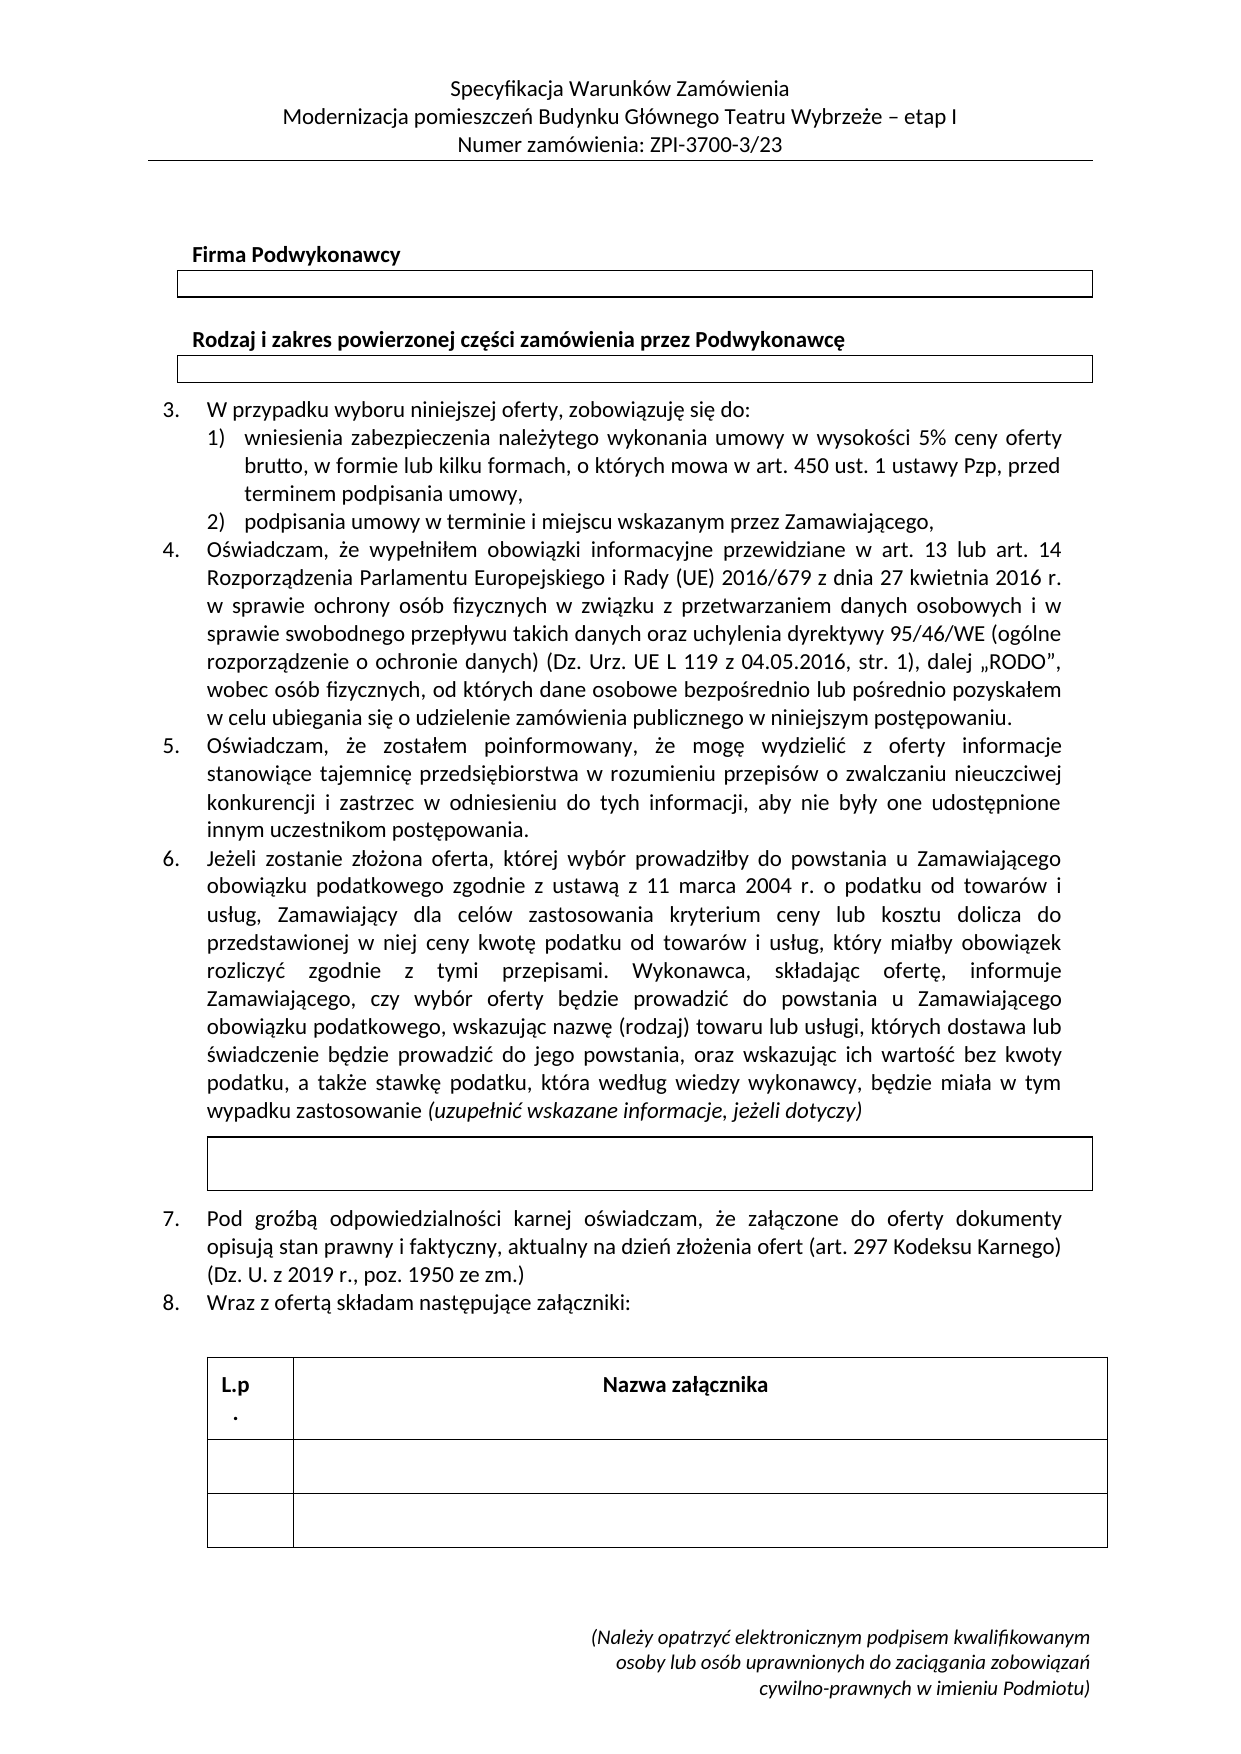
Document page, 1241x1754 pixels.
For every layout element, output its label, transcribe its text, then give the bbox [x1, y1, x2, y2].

text osoby lub osób uprawnionych do zaciągania zobowiązań [516, 1649, 1093, 1675]
table_cell [294, 1440, 1107, 1493]
list Wraz z ofertą składam następujące załączniki: [162, 1288, 1063, 1316]
list Oświadczam, że wypełniłem obowiązki informacyjne przewidziane w art. 13 lub art. 14 Rozporządzenia Parlamentu Europejskiego i Rady (UE) 2016/679 z dnia 27 kwietnia 2016 r. w sprawie ochrony osób fizycznych w związku z przetwarzaniem danych osobowych i w sprawie swobodnego przepływu takich danych oraz uchylenia dyrektywy 95/46/WE (ogólne rozporządzenie o ochronie danych) (Dz. Urz. UE L 119 z 04.05.2016, str. 1), dalej „RODO”, wobec osób fizycznych, od których dane osobowe bezpośrednio lub pośrednio pozyskałem w celu ubiegania się o udzielenie zamówienia publicznego w niniejszym postępowaniu. [162, 535, 1063, 732]
table_cell [208, 1494, 293, 1547]
list W przypadku wyboru niniejszej oferty, zobowiązuję się do: [162, 395, 1063, 423]
text Rodzaj i zakres powierzonej części zamówienia przez Podwykonawcę [177, 325, 1093, 353]
text Firma Podwykonawcy [192, 240, 1093, 268]
list podpisania umowy w terminie i miejscu wskazanym przez Zamawiającego, [207, 507, 1063, 535]
table_cell [294, 1494, 1107, 1547]
table_header [178, 356, 1092, 382]
table_header [178, 271, 1092, 296]
table_cell [208, 1440, 293, 1493]
list Pod groźbą odpowiedzialności karnej oświadczam, że załączone do oferty dokumenty opisują stan prawny i faktyczny, aktualny na dzień złożenia ofert (art. 297 Kodeksu Karnego) (Dz. U. z 2019 r., poz. 1950 ze zm.) [162, 1204, 1063, 1288]
list Jeżeli zostanie złożona oferta, której wybór prowadziłby do powstania u Zamawiającego obowiązku podatkowego zgodnie z ustawą z 11 marca 2004 r. o podatku od towarów i usług, Zamawiający dla celów zastosowania kryterium ceny lub kosztu dolicza do przedstawionej w niej ceny kwotę podatku od towarów i usług, który miałby obowiązek rozliczyć zgodnie z tymi przepisami. Wykonawca, składając ofertę, informuje Zamawiającego, czy wybór oferty będzie prowadzić do powstania u Zamawiającego obowiązku podatkowego, wskazując nazwę (rodzaj) towaru lub usługi, których dostawa lub świadczenie będzie prowadzić do jego powstania, oraz wskazując ich wartość bez kwoty podatku, a także stawkę podatku, która według wiedzy wykonawcy, będzie miała w tym wypadku zastosowanie (uzupełnić wskazane informacje, jeżeli dotyczy) [162, 844, 1063, 1124]
list wniesienia zabezpieczenia należytego wykonania umowy w wysokości 5% ceny oferty brutto, w formie lub kilku formach, o których mowa w art. 450 ust. 1 ustawy Pzp, przed terminem podpisania umowy, [207, 423, 1063, 507]
text cywilno-prawnych w imieniu Podmiotu) [516, 1675, 1093, 1700]
list Oświadczam, że zostałem poinformowany, że mogę wydzielić z oferty informacje stanowiące tajemnicę przedsiębiorstwa w rozumieniu przepisów o zwalczaniu nieuczciwej konkurencji i zastrzec w odniesieniu do tych informacji, aby nie były one udostępnione innym uczestnikom postępowania. [162, 732, 1063, 844]
table_header L.p. [208, 1358, 293, 1439]
table_header Nazwa załącznika [294, 1358, 1107, 1439]
text (Należy opatrzyć elektronicznym podpisem kwalifikowanym [516, 1624, 1093, 1649]
table_header [208, 1138, 1092, 1190]
